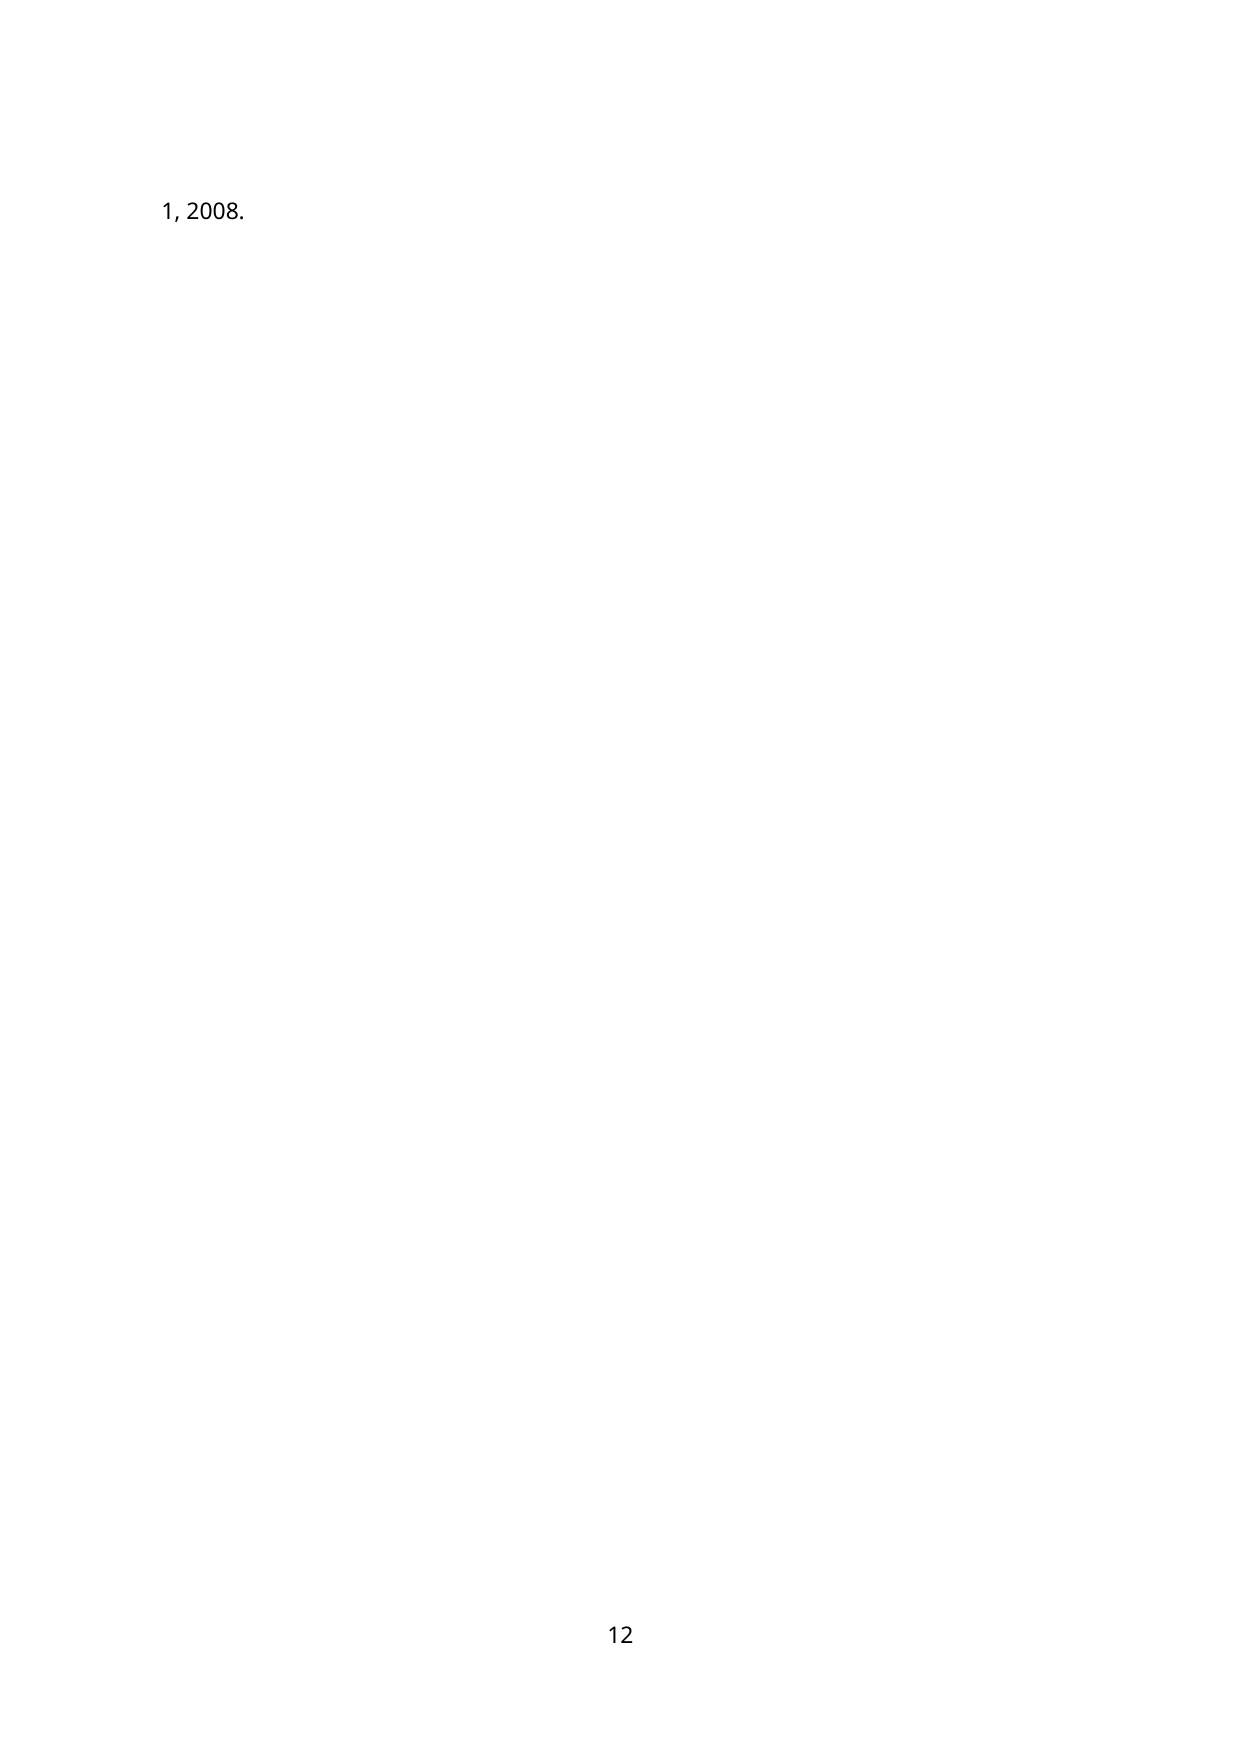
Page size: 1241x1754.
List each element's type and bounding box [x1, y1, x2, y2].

text [161, 194, 1079, 228]
